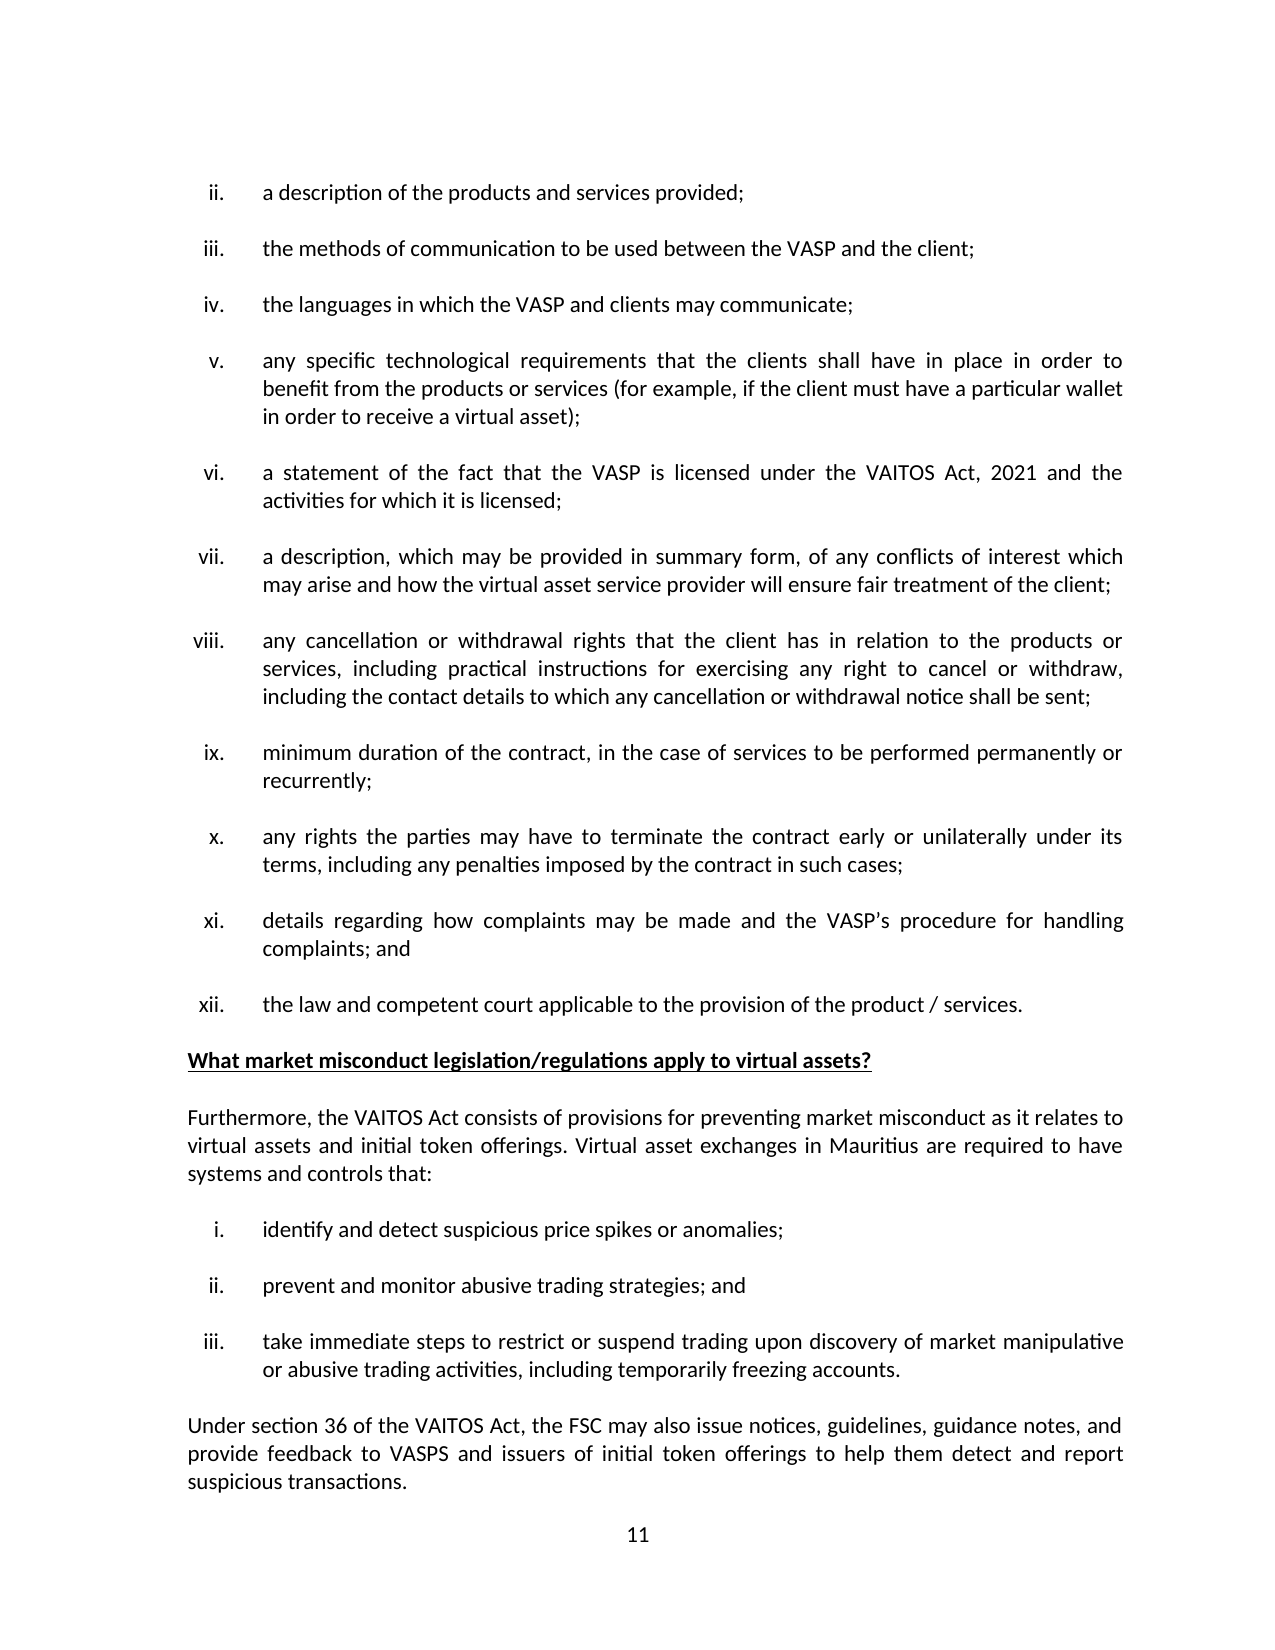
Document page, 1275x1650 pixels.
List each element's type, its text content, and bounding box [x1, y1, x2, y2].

list identify and detect suspicious price spikes or anomalies; [225, 1215, 1125, 1243]
list any cancellation or withdrawal rights that the client has in relation to the products or services, including practical instructions for exercising any right to cancel or withdraw, including the contact details to which any cancellation or withdrawal notice shall be sent; [225, 626, 1125, 710]
text Under section 36 of the VAITOS Act, the FSC may also issue notices, guidelines, guidance notes, and provide feedback to VASPS and issuers of initial token offerings to help them detect and report suspicious transactions. [187, 1411, 1125, 1495]
list details regarding how complaints may be made and the VASP’s procedure for handling complaints; and [225, 907, 1125, 963]
list the languages in which the VASP and clients may communicate; [225, 290, 1125, 318]
list take immediate steps to restrict or suspend trading upon discovery of market manipulative or abusive trading activities, including temporarily freezing accounts. [225, 1327, 1125, 1383]
list the law and competent court applicable to the provision of the product / services. [225, 991, 1125, 1019]
list a statement of the fact that the VASP is licensed under the VAITOS Act, 2021 and the activities for which it is licensed; [225, 458, 1125, 514]
list any specific technological requirements that the clients shall have in place in order to benefit from the products or services (for example, if the client must have a particular wallet in order to receive a virtual asset); [225, 346, 1125, 430]
list prevent and monitor abusive trading strategies; and [225, 1271, 1125, 1299]
text Furthermore, the VAITOS Act consists of provisions for preventing market misconduct as it relates to virtual assets and initial token offerings. Virtual asset exchanges in Mauritius are required to have systems and controls that: [187, 1103, 1125, 1187]
list any rights the parties may have to terminate the contract early or unilaterally under its terms, including any penalties imposed by the contract in such cases; [225, 822, 1125, 878]
text What market misconduct legislation/regulations apply to virtual assets? [187, 1047, 1125, 1075]
list a description, which may be provided in summary form, of any conflicts of interest which may arise and how the virtual asset service provider will ensure fair treatment of the client; [225, 542, 1125, 598]
list a description of the products and services provided; [225, 178, 1125, 206]
list the methods of communication to be used between the VASP and the client; [225, 234, 1125, 262]
list minimum duration of the contract, in the case of services to be performed permanently or recurrently; [225, 738, 1125, 794]
